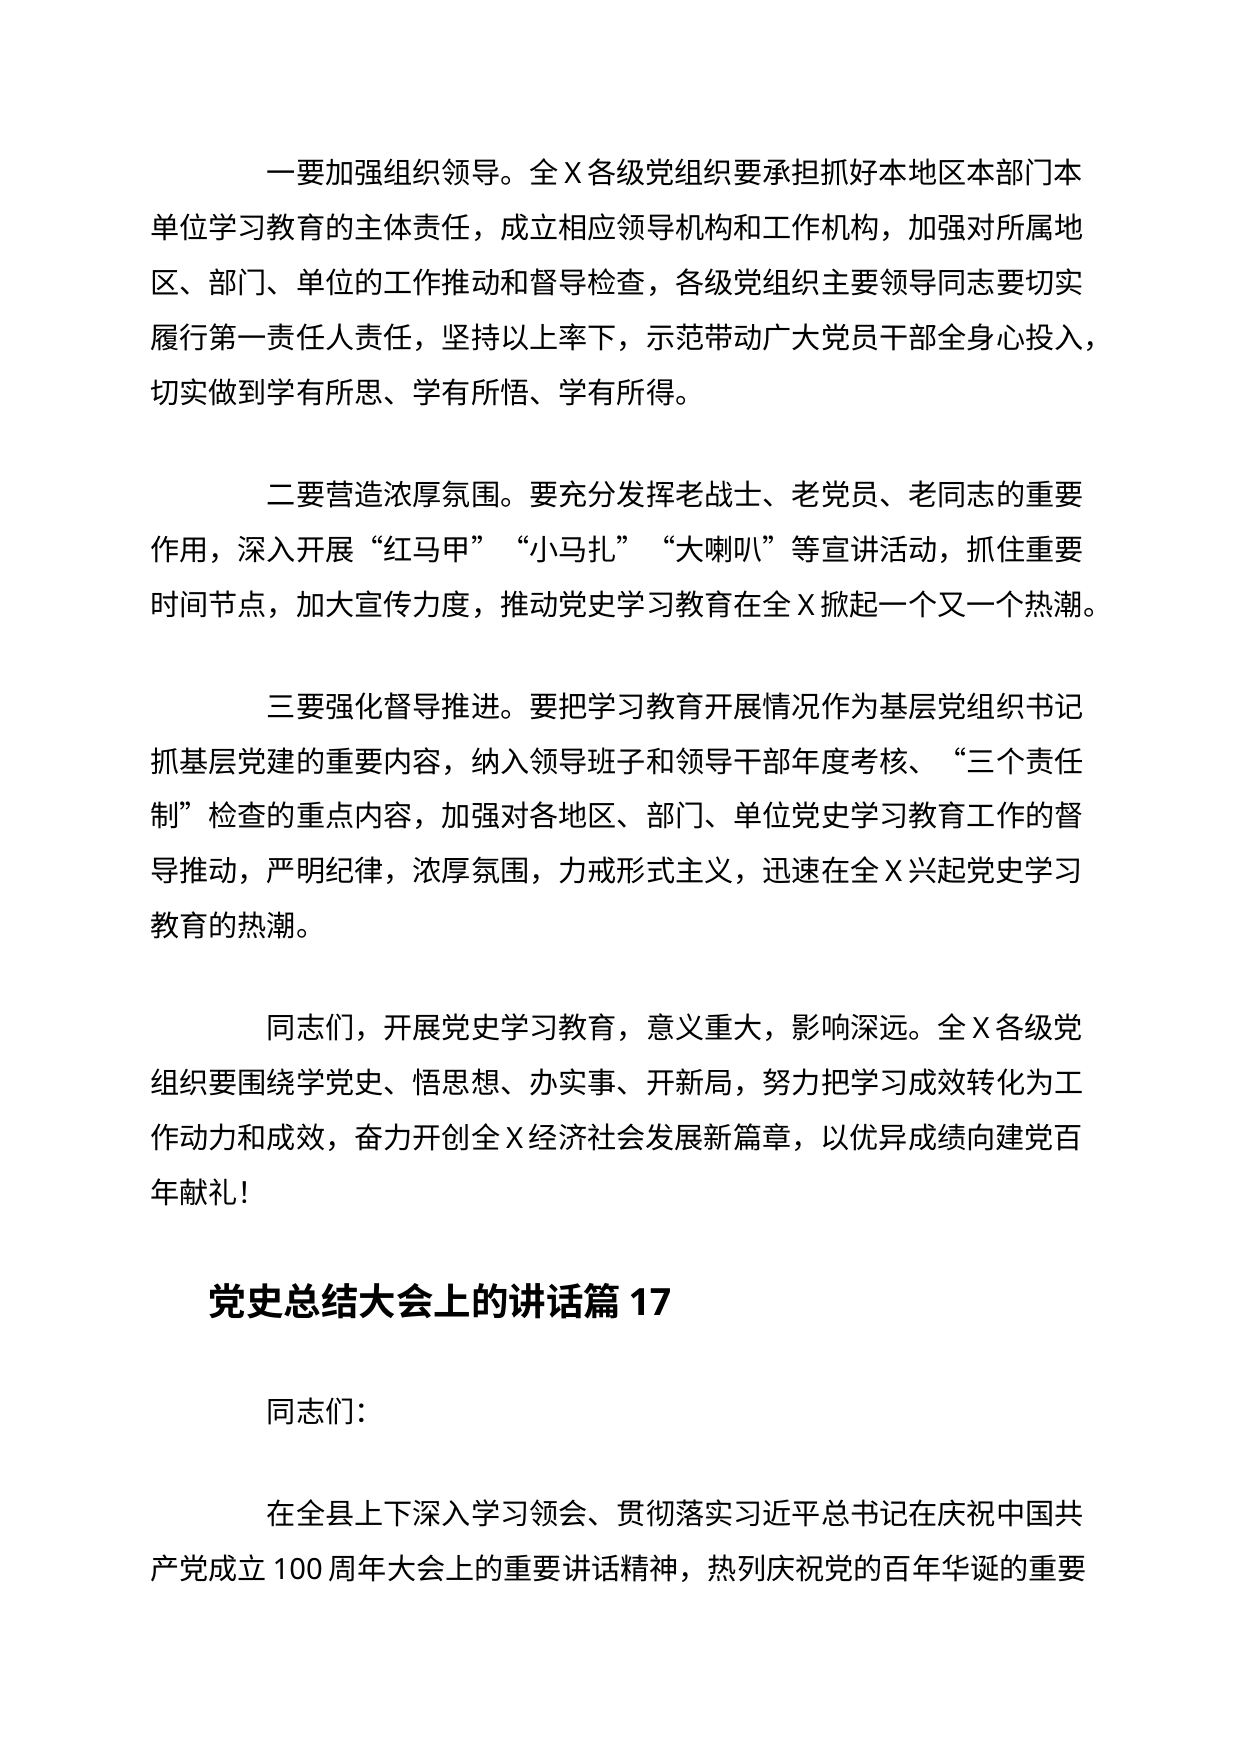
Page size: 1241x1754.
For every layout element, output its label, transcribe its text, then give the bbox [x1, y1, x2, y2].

text 二要营造浓厚氛围。要充分发挥老战士、老党员、老同志的重要作用，深入开展“红马甲”“小马扎”“大喇叭”等宣讲活动，抓住重要时间节点，加大宣传力度，推动党史学习教育在全X掀起一个又一个热潮。 [150, 471, 1090, 624]
text 党史总结大会上的讲话篇17 [150, 1271, 1090, 1326]
text 同志们，开展党史学习教育，意义重大，影响深远。全X各级党组织要围绕学党史、悟思想、办实事、开新局，努力把学习成效转化为工作动力和成效，奋力开创全X经济社会发展新篇章，以优异成绩向建党百年献礼！ [150, 1005, 1090, 1212]
text 三要强化督导推进。要把学习教育开展情况作为基层党组织书记抓基层党建的重要内容，纳入领导班子和领导干部年度考核、“三个责任制”检查的重点内容，加强对各地区、部门、单位党史学习教育工作的督导推动，严明纪律，浓厚氛围，力戒形式主义，迅速在全X兴起党史学习教育的热潮。 [150, 683, 1090, 945]
text 一要加强组织领导。全X各级党组织要承担抓好本地区本部门本单位学习教育的主体责任，成立相应领导机构和工作机构，加强对所属地区、部门、单位的工作推动和督导检查，各级党组织主要领导同志要切实履行第一责任人责任，坚持以上率下，示范带动广大党员干部全身心投入，切实做到学有所思、学有所悟、学有所得。 [150, 150, 1090, 412]
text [150, 1491, 1090, 1588]
text 同志们： [150, 1389, 1090, 1431]
